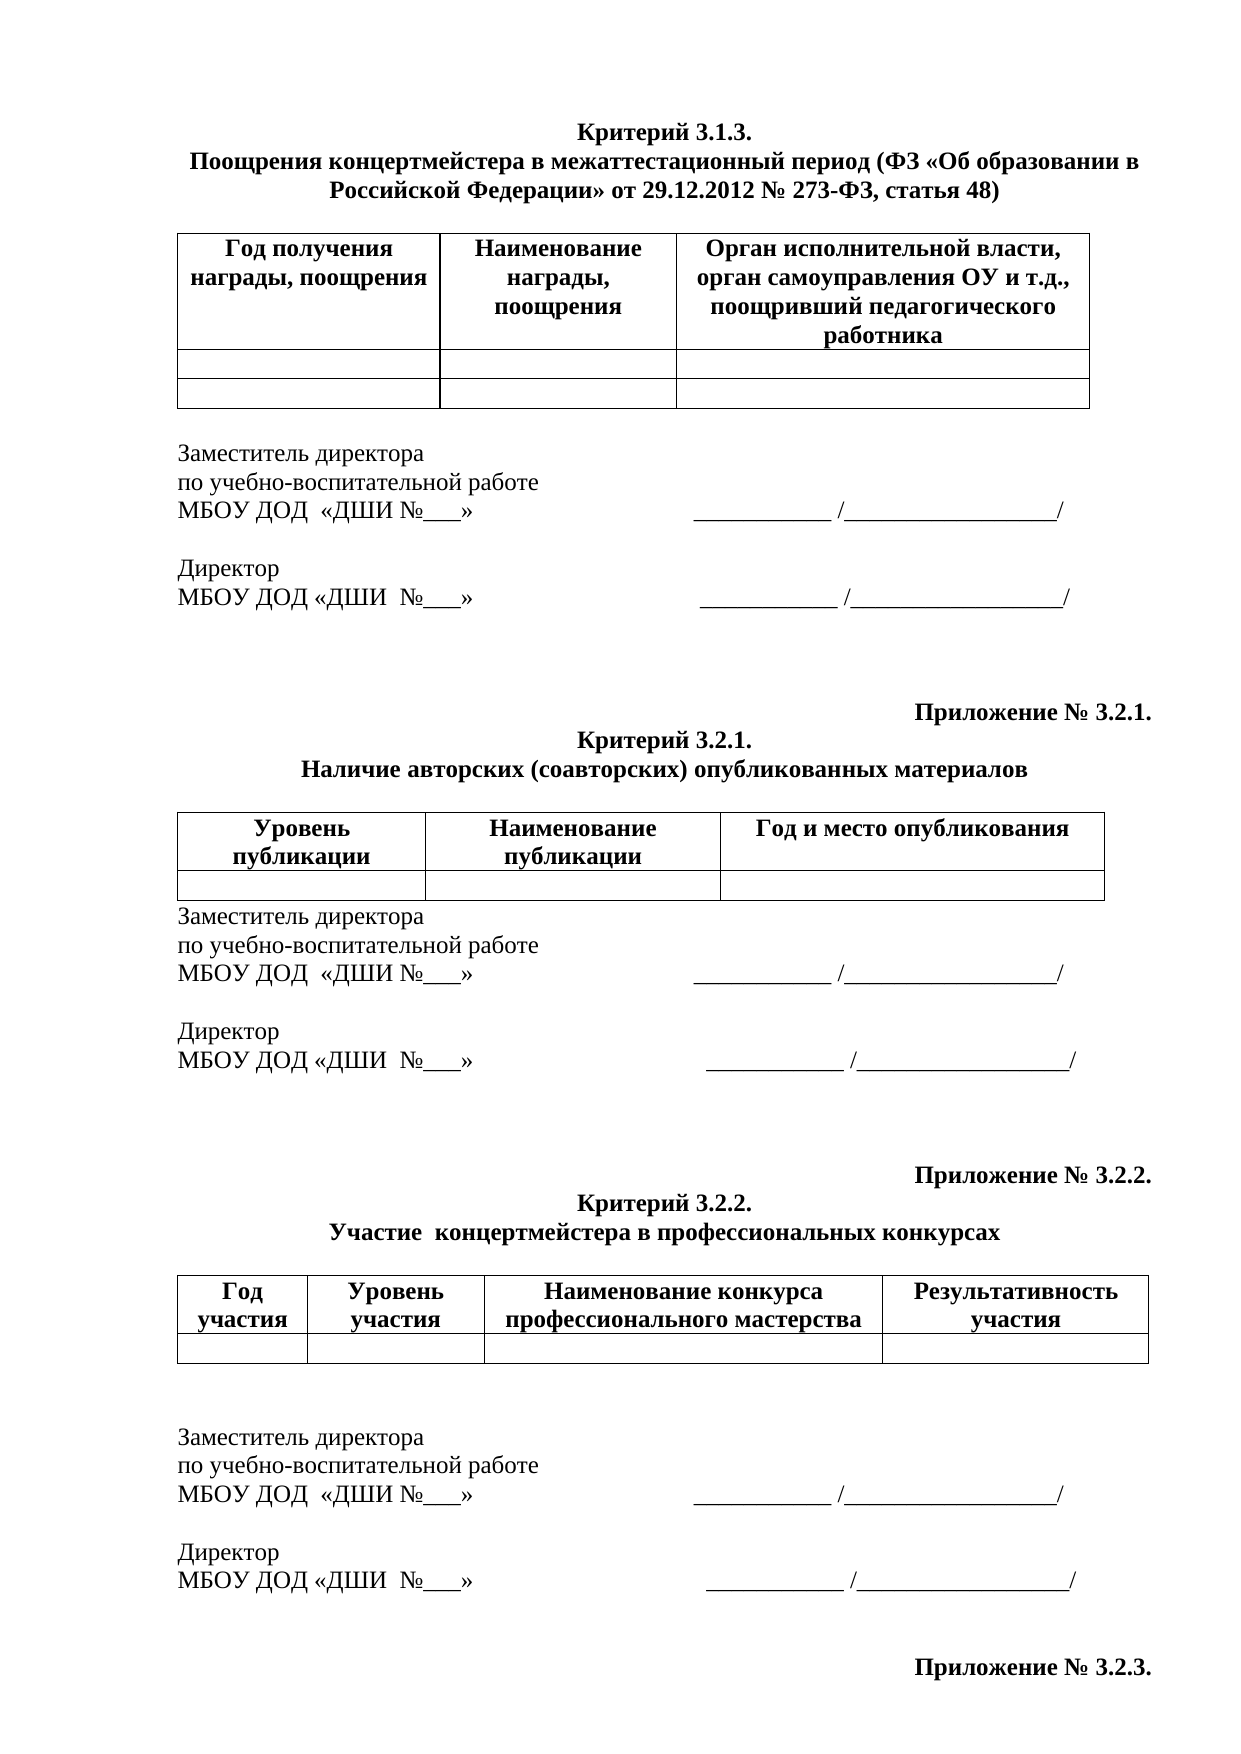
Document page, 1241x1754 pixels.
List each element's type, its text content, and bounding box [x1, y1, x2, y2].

text МБОУ ДОД «ДШИ №___» ___________ /_________________/ [177, 495, 1152, 524]
table_cell [178, 871, 425, 900]
table_header Год получения награды, поощрения [178, 234, 439, 348]
text МБОУ ДОД «ДШИ №___» ___________ /_________________/ [177, 958, 1152, 987]
text Заместитель директора [177, 901, 1152, 930]
table_cell [883, 1334, 1148, 1363]
table_cell [308, 1334, 484, 1363]
text Участие концертмейстера в профессиональных конкурсах [177, 1217, 1152, 1246]
table_cell [178, 379, 439, 408]
table_header Результативность участия [883, 1276, 1148, 1333]
text Заместитель директора [177, 438, 1152, 467]
table_cell [178, 1334, 307, 1363]
text Критерий 3.2.2. [177, 1188, 1152, 1217]
table_cell [677, 350, 1089, 378]
text Директор [177, 1537, 1152, 1565]
text МБОУ ДОД «ДШИ №___» ___________ /_________________/ [177, 1479, 1152, 1508]
table_header Год участия [178, 1276, 307, 1333]
text Критерий 3.2.1. [177, 725, 1152, 754]
table_header Уровень участия [308, 1276, 484, 1333]
text МБОУ ДОД «ДШИ №___» ___________ /_________________/ [177, 1045, 1152, 1073]
text Директор [177, 553, 1152, 582]
table_cell [441, 350, 676, 378]
table_cell [441, 379, 676, 408]
text Приложение № 3.2.2. [177, 1160, 1152, 1188]
table_header Наименование конкурса профессионального мастерства [485, 1276, 882, 1333]
text Поощрения концертмейстера в межаттестационный период (ФЗ «Об образовании в Российской Федерации» от 29.12.2012 № 273-ФЗ, статья 48) [177, 146, 1152, 204]
table_header Наименование награды, поощрения [441, 234, 676, 348]
table_header Уровень публикации [178, 813, 425, 870]
text по учебно-воспитательной работе [177, 1450, 1152, 1479]
text МБОУ ДОД «ДШИ №___» ___________ /_________________/ [177, 582, 1152, 610]
text Приложение № 3.2.1. [177, 697, 1152, 725]
text Заместитель директора [177, 1422, 1152, 1450]
table_cell [426, 871, 720, 900]
table_header Наименование публикации [426, 813, 720, 870]
table_cell [178, 350, 439, 378]
text Приложение № 3.2.3. [177, 1652, 1152, 1680]
table_header Орган исполнительной власти, орган самоуправления ОУ и т.д., поощривший педагогического работника [677, 234, 1089, 348]
text по учебно-воспитательной работе [177, 930, 1152, 958]
text по учебно-воспитательной работе [177, 467, 1152, 495]
table_cell [677, 379, 1089, 408]
table_header Год и место опубликования [721, 813, 1104, 870]
text Наличие авторских (соавторских) опубликованных материалов [177, 754, 1152, 783]
text Директор [177, 1016, 1152, 1045]
table_cell [485, 1334, 882, 1363]
text Критерий 3.1.3. [177, 117, 1152, 146]
text МБОУ ДОД «ДШИ №___» ___________ /_________________/ [177, 1565, 1152, 1594]
table_cell [721, 871, 1104, 900]
